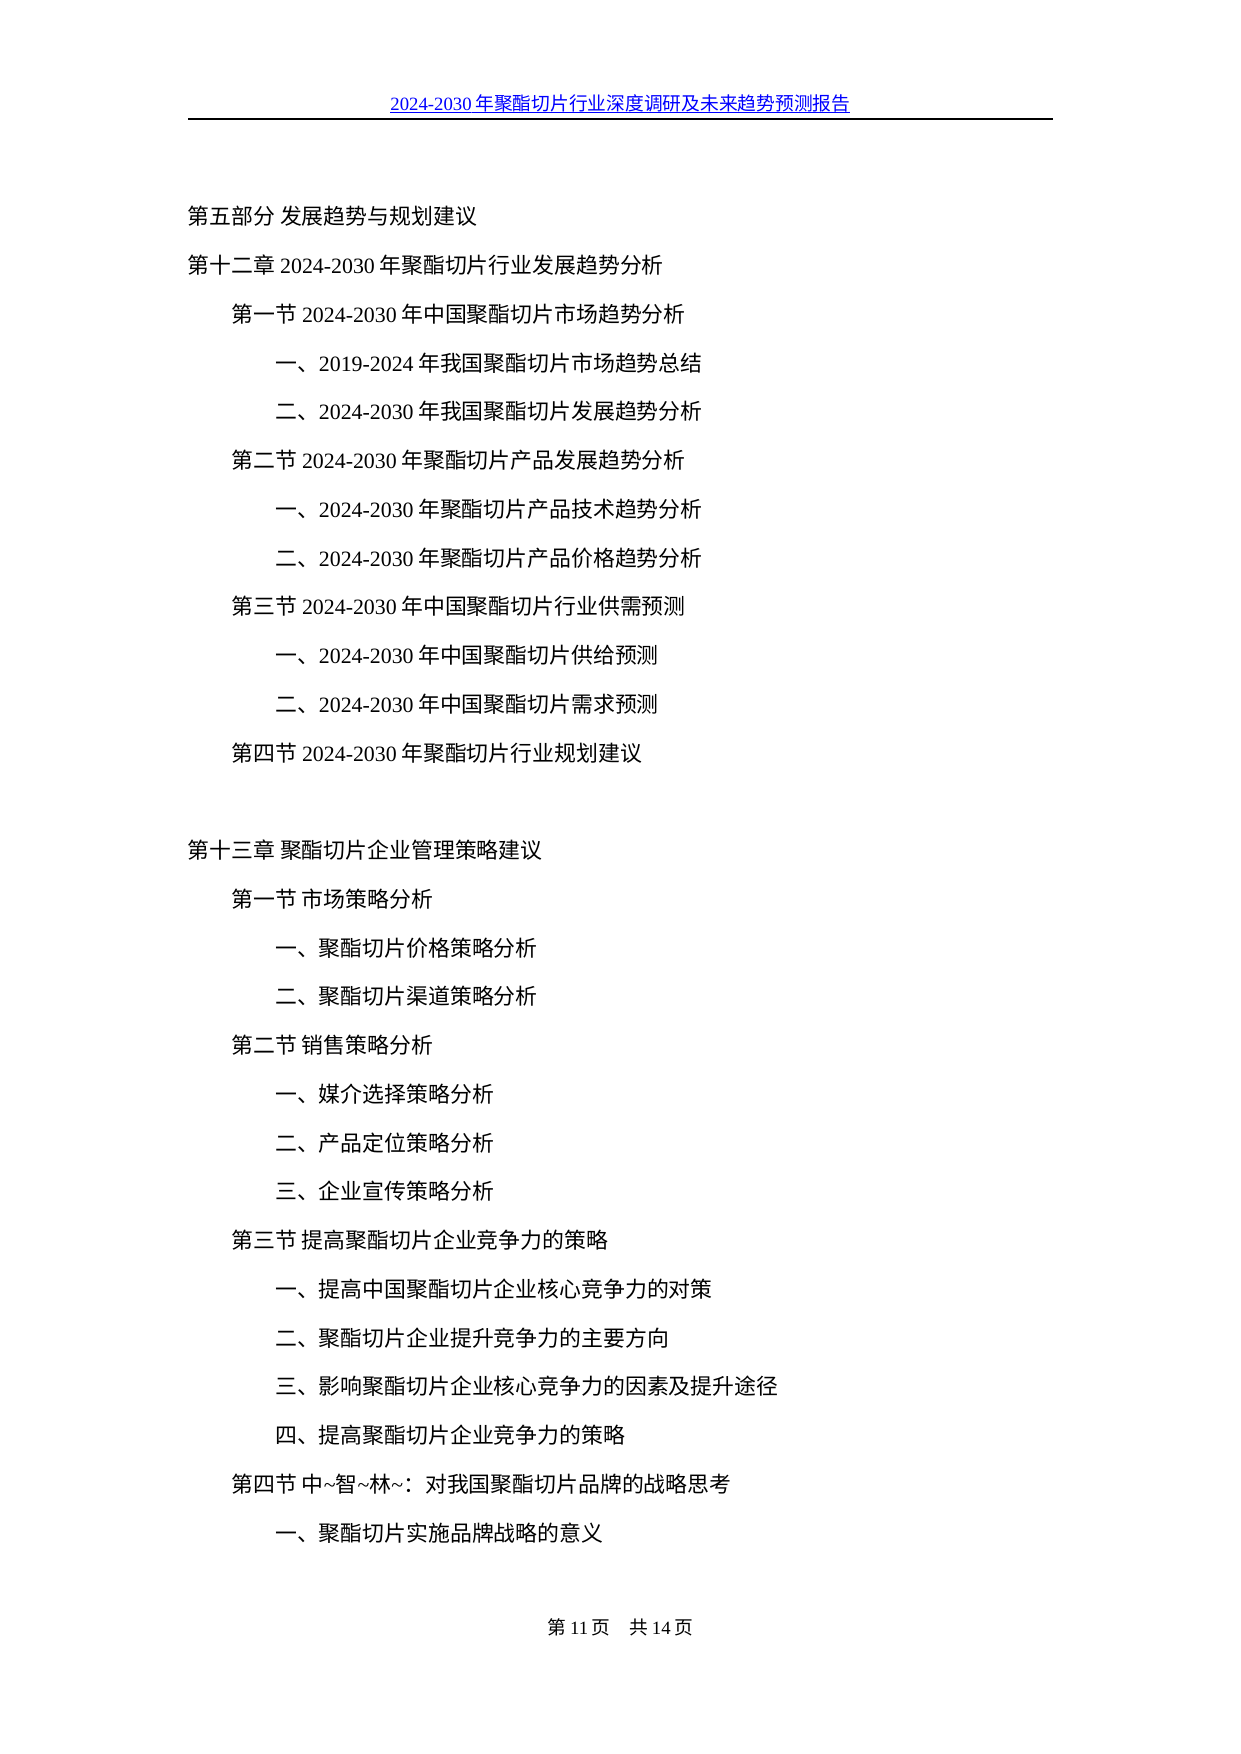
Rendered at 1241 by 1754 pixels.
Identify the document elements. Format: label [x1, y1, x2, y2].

text [187, 150, 1053, 1548]
